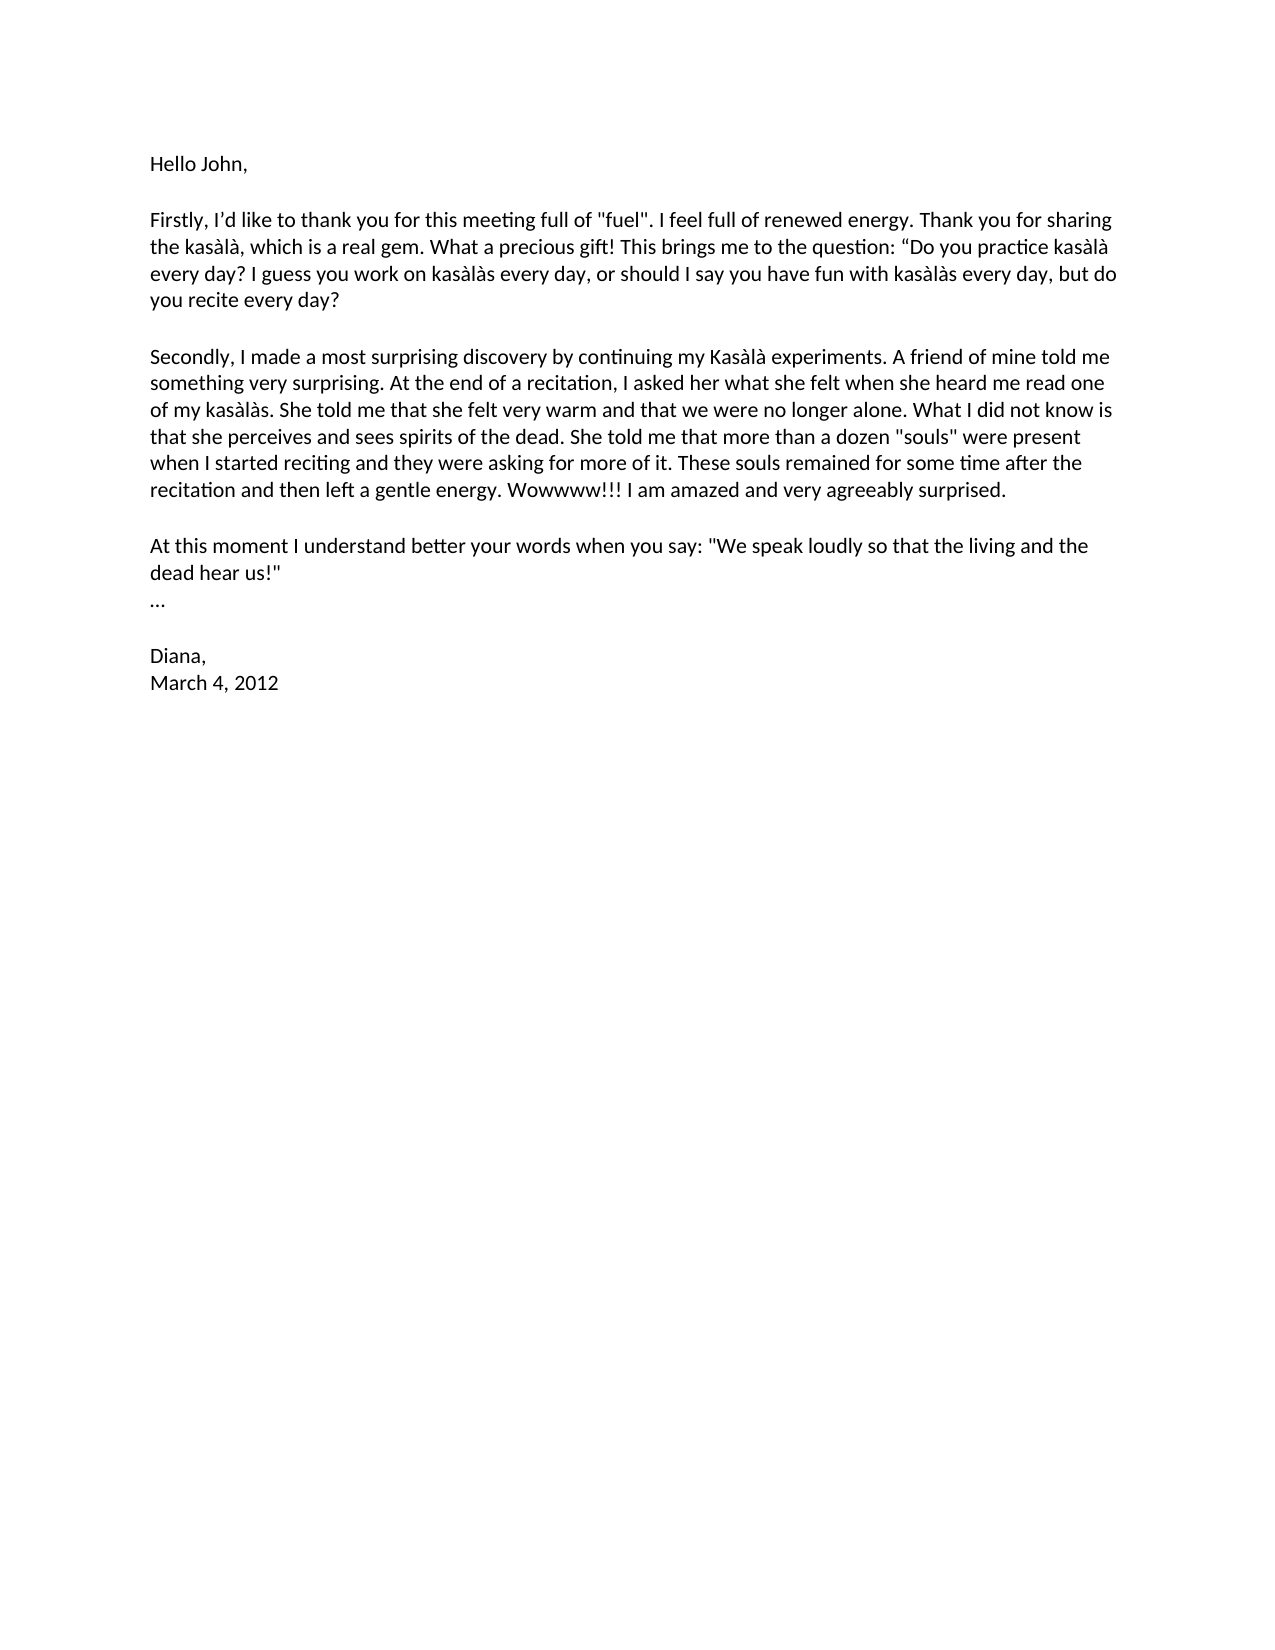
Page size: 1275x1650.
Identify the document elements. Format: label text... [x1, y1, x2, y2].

text Secondly, I made a most surprising discovery by continuing my Kasàlà experiments. A friend of mine told me something very surprising. At the end of a recitation, I asked her what she felt when she heard me read one of my kasàlàs. She told me that she felt very warm and that we were no longer alone. What I did not know is that she perceives and sees spirits of the dead. She told me that more than a dozen "souls" were present when I started reciting and they were asking for more of it. These souls remained for some time after the recitation and then left a gentle energy. Wowwww!!! I am amazed and very agreeably surprised. [150, 343, 1125, 503]
text Firstly, I’d like to thank you for this meeting full of "fuel". I feel full of renewed energy. Thank you for sharing the kasàlà, which is a real gem. What a precious gift! This brings me to the question: “Do you practice kasàlà every day? I guess you work on kasàlàs every day, or should I say you have fun with kasàlàs every day, but do you recite every day? [150, 206, 1125, 313]
text … [150, 586, 1125, 613]
text Hello John, [150, 150, 1125, 177]
text At this moment I understand better your words when you say: "We speak loudly so that the living and the dead hear us!" [150, 533, 1125, 586]
text March 4, 2012 [150, 669, 1125, 696]
text Diana, [150, 642, 1125, 669]
